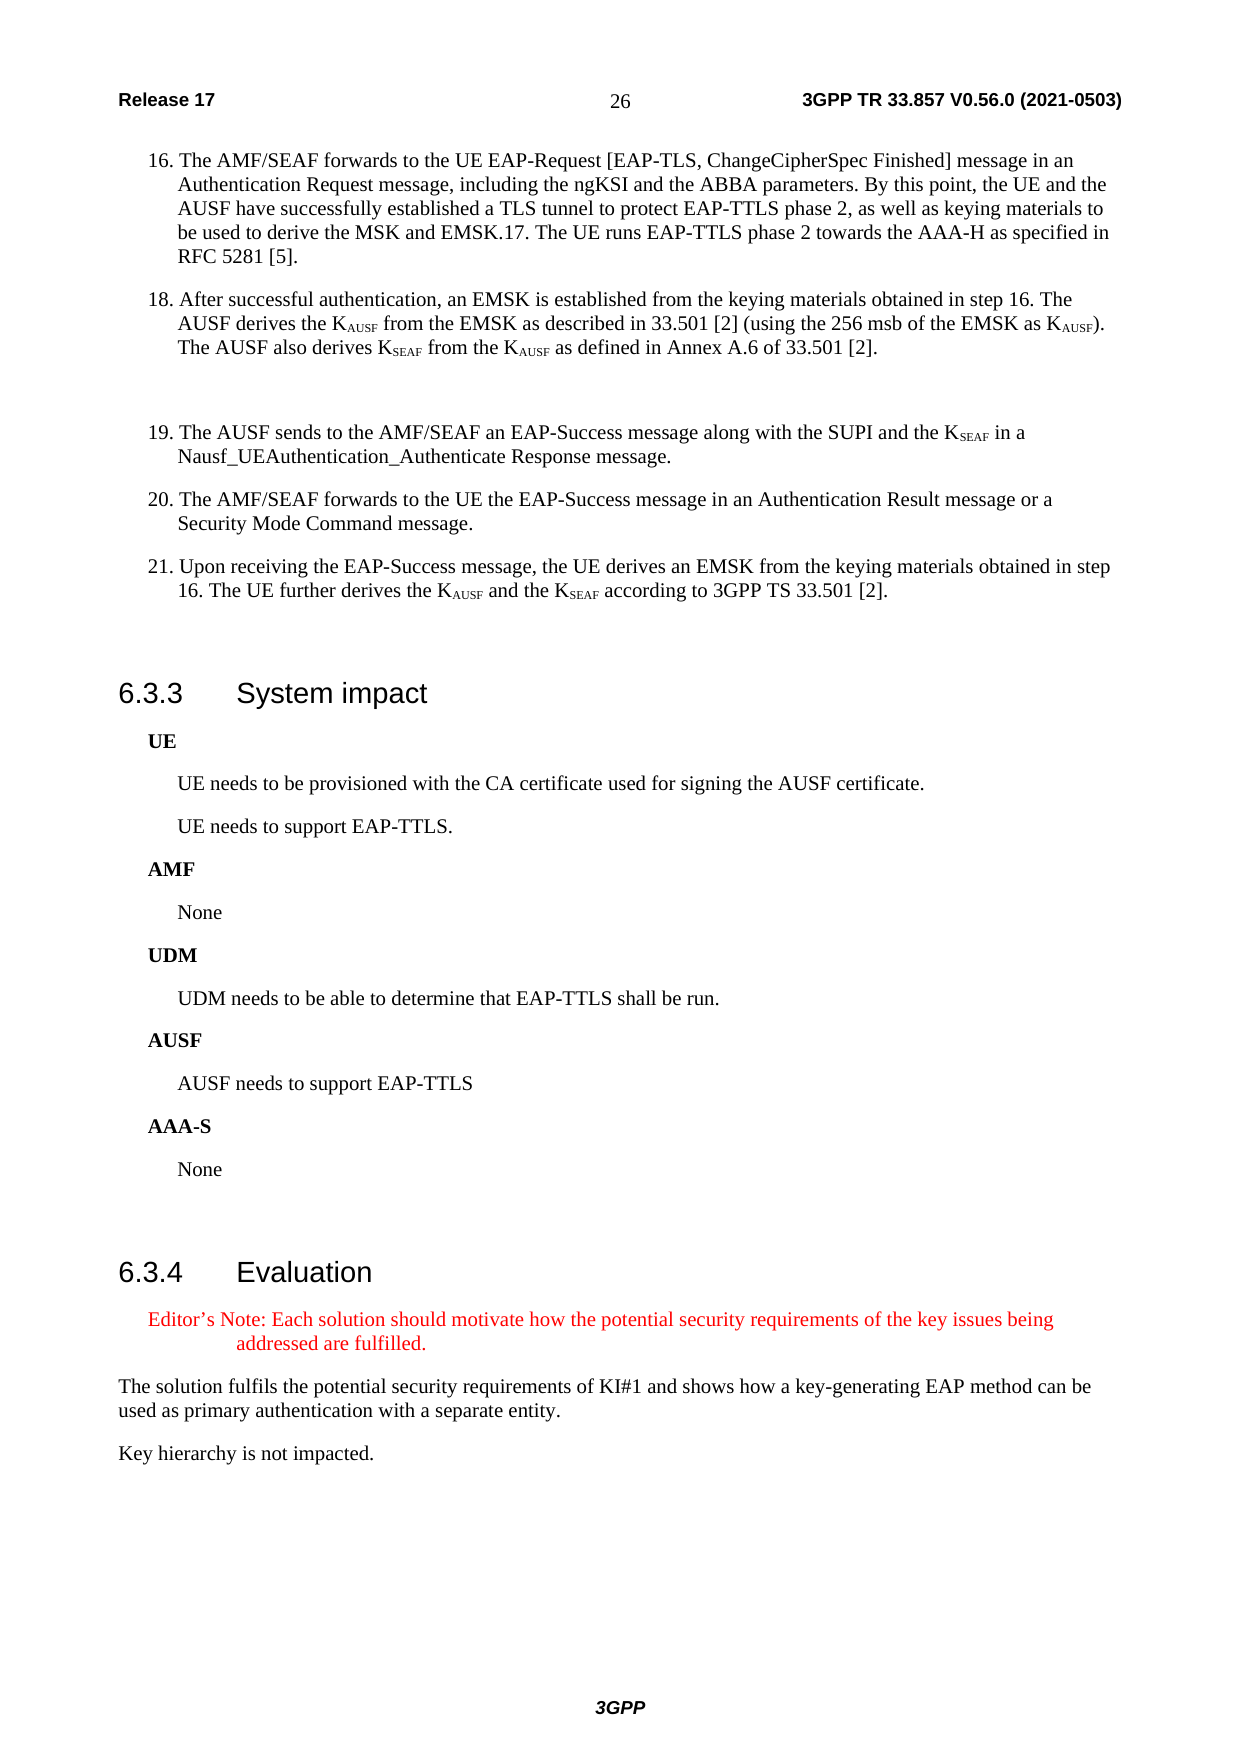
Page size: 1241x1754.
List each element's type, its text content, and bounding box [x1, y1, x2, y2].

text None [177, 1157, 1122, 1181]
text None [177, 900, 1122, 924]
text UE [148, 728, 1122, 753]
text UE needs to be provisioned with the CA certificate used for signing the AUSF certificate. [177, 771, 1122, 795]
text UDM needs to be able to determine that EAP-TTLS shall be run. [148, 985, 1122, 1009]
text UE needs to support EAP-TTLS. [177, 814, 1122, 838]
text AUSF [148, 1028, 1122, 1052]
text Key hierarchy is not impacted. [118, 1441, 1122, 1465]
subtitle 6.3.4 Evaluation [118, 1255, 1122, 1288]
text Editor’s Note: Each solution should motivate how the potential security requirements of the key issues being addressed are fulfilled. [148, 1307, 1122, 1355]
text AAA-S [148, 1114, 1122, 1138]
text 21. Upon receiving the EAP-Success message, the UE derives an EMSK from the keying materials obtained in step 16. The UE further derives the KAUSF and the KSEAF according to 3GPP TS 33.501 [2]. [148, 554, 1122, 602]
text UDM [148, 943, 1122, 967]
text 19. The AUSF sends to the AMF/SEAF an EAP-Success message along with the SUPI and the KSEAF in a Nausf_UEAuthentication_Authenticate Response message. [148, 420, 1122, 468]
text 20. The AMF/SEAF forwards to the UE the EAP-Success message in an Authentication Result message or a Security Mode Command message. [148, 487, 1122, 535]
text 18. After successful authentication, an EMSK is established from the keying materials obtained in step 16. The AUSF derives the KAUSF from the EMSK as described in 33.501 [2] (using the 256 msb of the EMSK as KAUSF). The AUSF also derives KSEAF from the KAUSF as defined in Annex A.6 of 33.501 [2]. [148, 287, 1122, 359]
subtitle 6.3.3 System impact [118, 676, 1122, 710]
text 16. The AMF/SEAF forwards to the UE EAP-Request [EAP-TLS, ChangeCipherSpec Finished] message in an Authentication Request message, including the ngKSI and the ABBA parameters. By this point, the UE and the AUSF have successfully established a TLS tunnel to protect EAP-TTLS phase 2, as well as keying materials to be used to derive the MSK and EMSK.17. The UE runs EAP-TTLS phase 2 towards the AAA-H as specified in RFC 5281 [5]. [148, 147, 1122, 268]
text AUSF needs to support EAP-TTLS [177, 1071, 1122, 1095]
text AMF [148, 857, 1122, 881]
text The solution fulfils the potential security requirements of KI#1 and shows how a key-generating EAP method can be used as primary authentication with a separate entity. [118, 1374, 1122, 1422]
